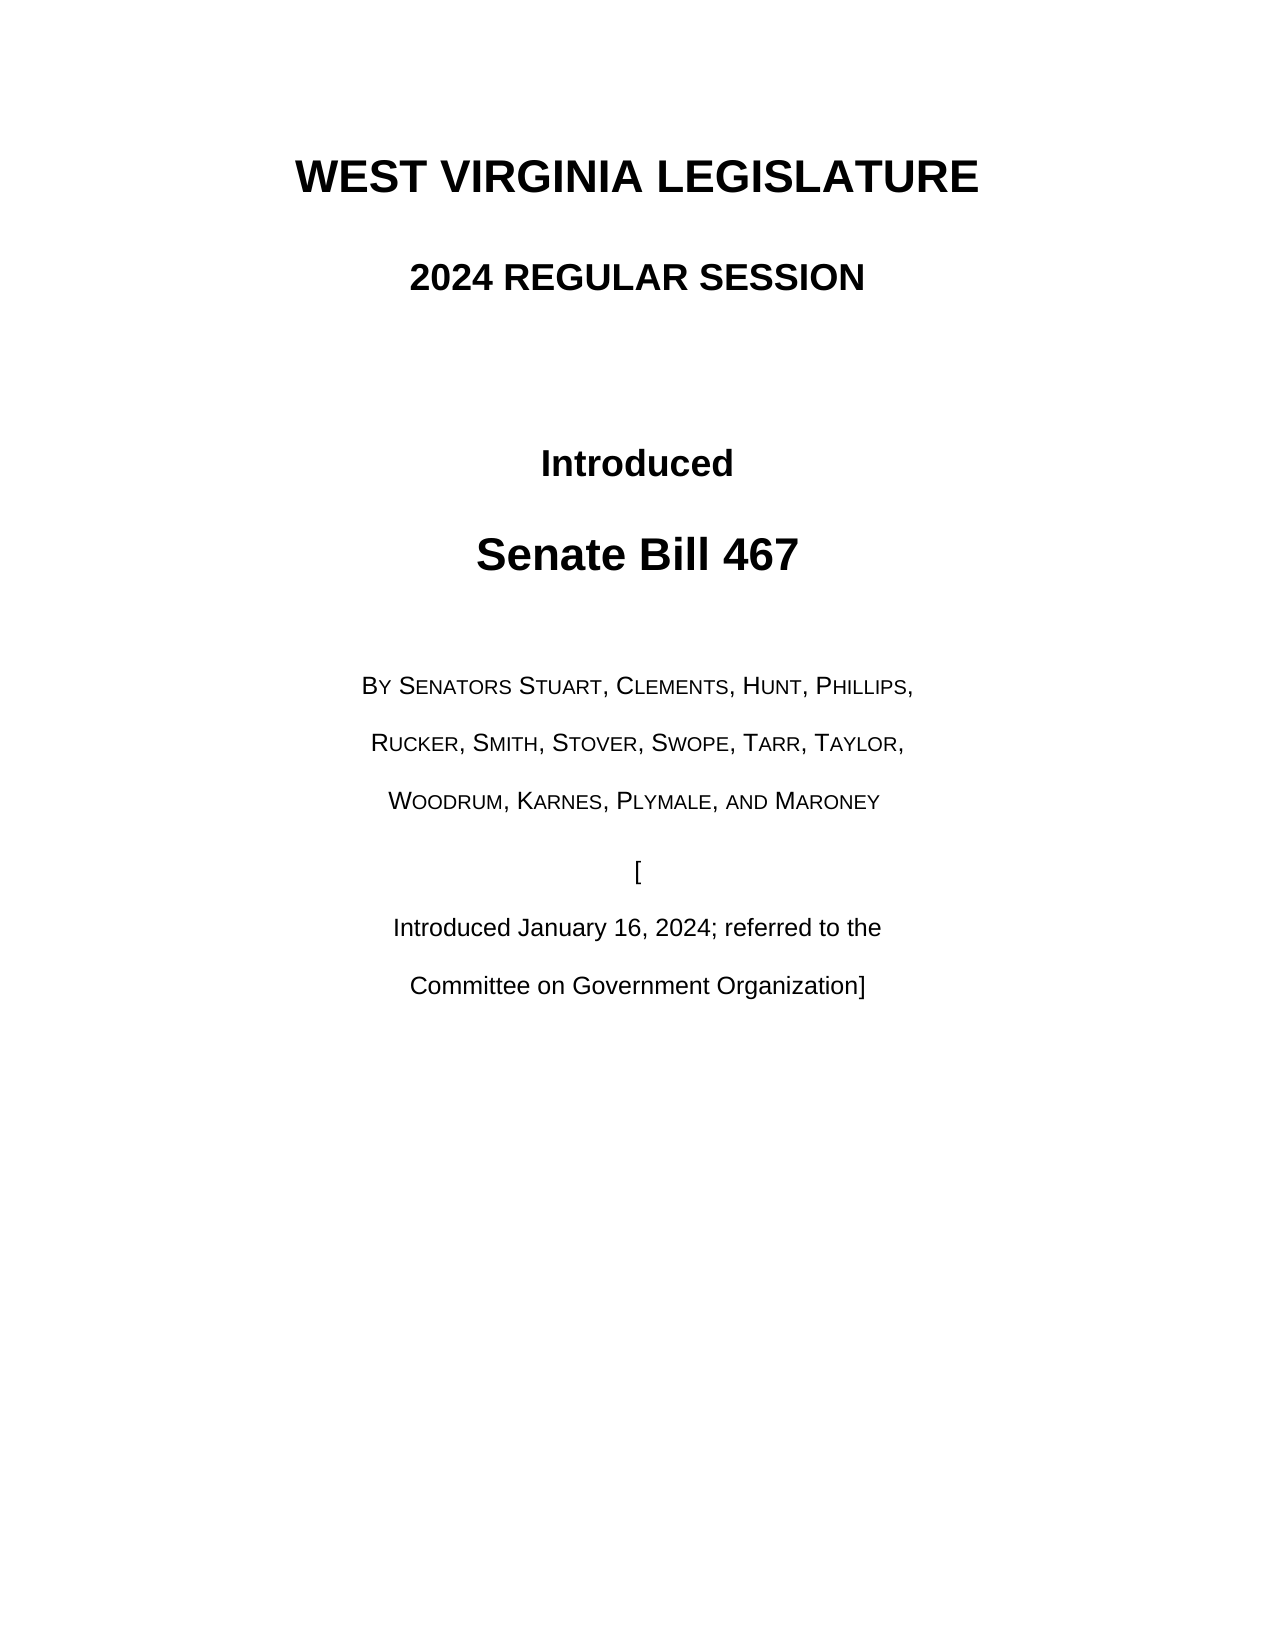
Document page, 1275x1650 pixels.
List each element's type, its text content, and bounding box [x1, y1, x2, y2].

text [ Government Organization] [337, 856, 937, 999]
title 2024 regular session [150, 255, 1125, 298]
text By [337, 671, 937, 814]
text Bill [150, 528, 1125, 581]
title WEST virginia legislature [150, 150, 1125, 203]
